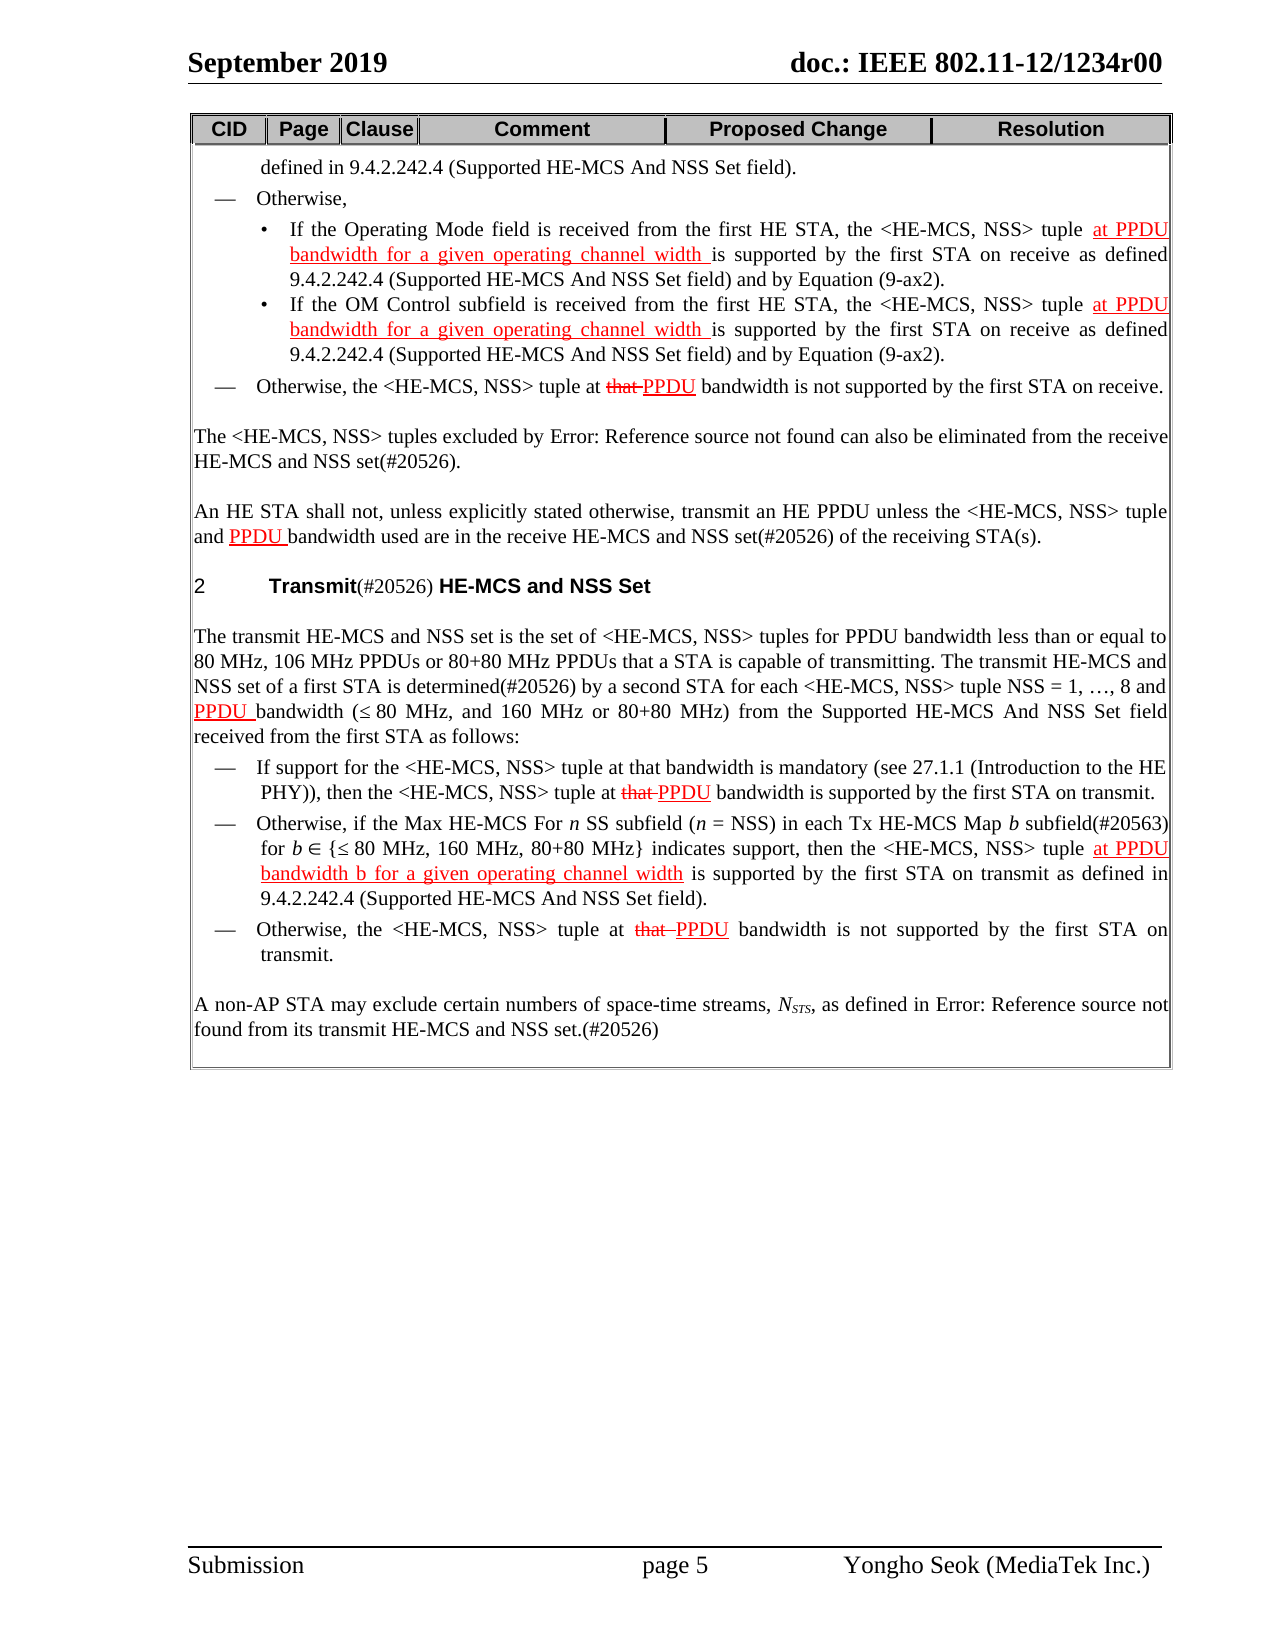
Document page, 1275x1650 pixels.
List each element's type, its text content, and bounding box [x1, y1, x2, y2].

table_header Clause [341, 116, 419, 143]
table_header Resolution [931, 116, 1169, 143]
table_header Proposed Change [665, 116, 931, 143]
table_header Comment [419, 116, 665, 143]
table_header CID [193, 116, 267, 143]
table_header Page [267, 116, 341, 143]
